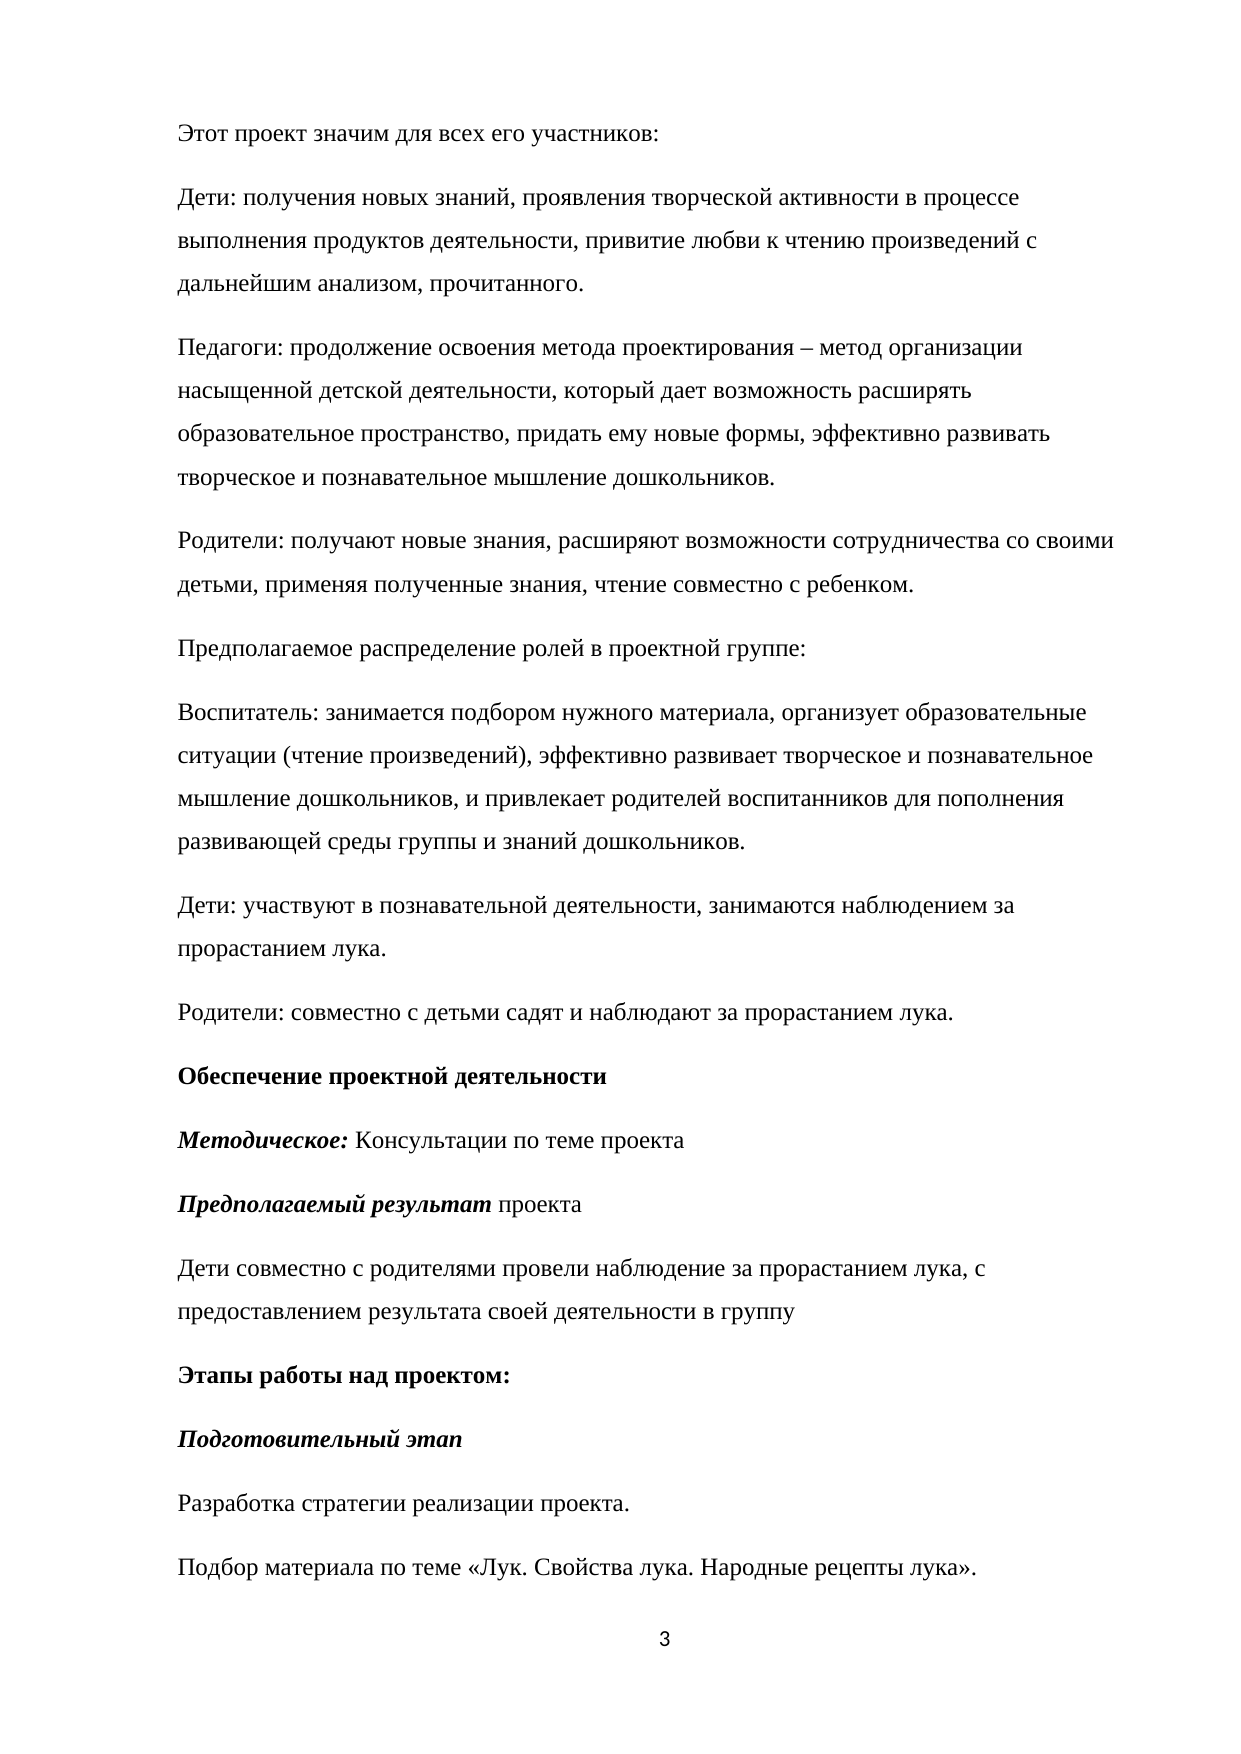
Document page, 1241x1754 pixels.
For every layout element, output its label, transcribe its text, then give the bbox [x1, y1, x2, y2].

text Обеспечение проектной деятельности [177, 1061, 1152, 1090]
text Этот проект значим для всех его участников: [177, 118, 1152, 147]
text Дети совместно с родителями провели наблюдение за прорастанием лука, с предоставлением результата своей деятельности в группу [177, 1253, 1152, 1325]
text Дети: получения новых знаний, проявления творческой активности в процессе выполнения продуктов деятельности, привитие любви к чтению произведений с дальнейшим анализом, прочитанного. [177, 182, 1152, 297]
text Родители: получают новые знания, расширяют возможности сотрудничества со своими детьми, применяя полученные знания, чтение совместно с ребенком. [177, 526, 1152, 597]
text Этапы работы над проектом: [177, 1360, 1152, 1389]
text Педагоги: продолжение освоения метода проектирования – метод организации насыщенной детской деятельности, который дает возможность расширять образовательное пространство, придать ему новые формы, эффективно развивать творческое и познавательное мышление дошкольников. [177, 332, 1152, 490]
text Предполагаемый результат проекта [177, 1189, 1152, 1218]
text Предполагаемое распределение ролей в проектной группе: [177, 633, 1152, 661]
text Воспитатель: занимается подбором нужного материала, организует образовательные ситуации (чтение произведений), эффективно развивает творческое и познавательное мышление дошкольников, и привлекает родителей воспитанников для пополнения развивающей среды группы и знаний дошкольников. [177, 697, 1152, 855]
text Методическое: Консультации по теме проекта [177, 1125, 1152, 1154]
text Родители: совместно с детьми садят и наблюдают за прорастанием лука. [177, 997, 1152, 1026]
text Дети: участвуют в познавательной деятельности, занимаются наблюдением за прорастанием лука. [177, 890, 1152, 962]
text Подбор материала по теме «Лук. Свойства лука. Народные рецепты лука». [177, 1552, 1152, 1581]
text Разработка стратегии реализации проекта. [177, 1488, 1152, 1517]
text Подготовительный этап [177, 1424, 1152, 1453]
